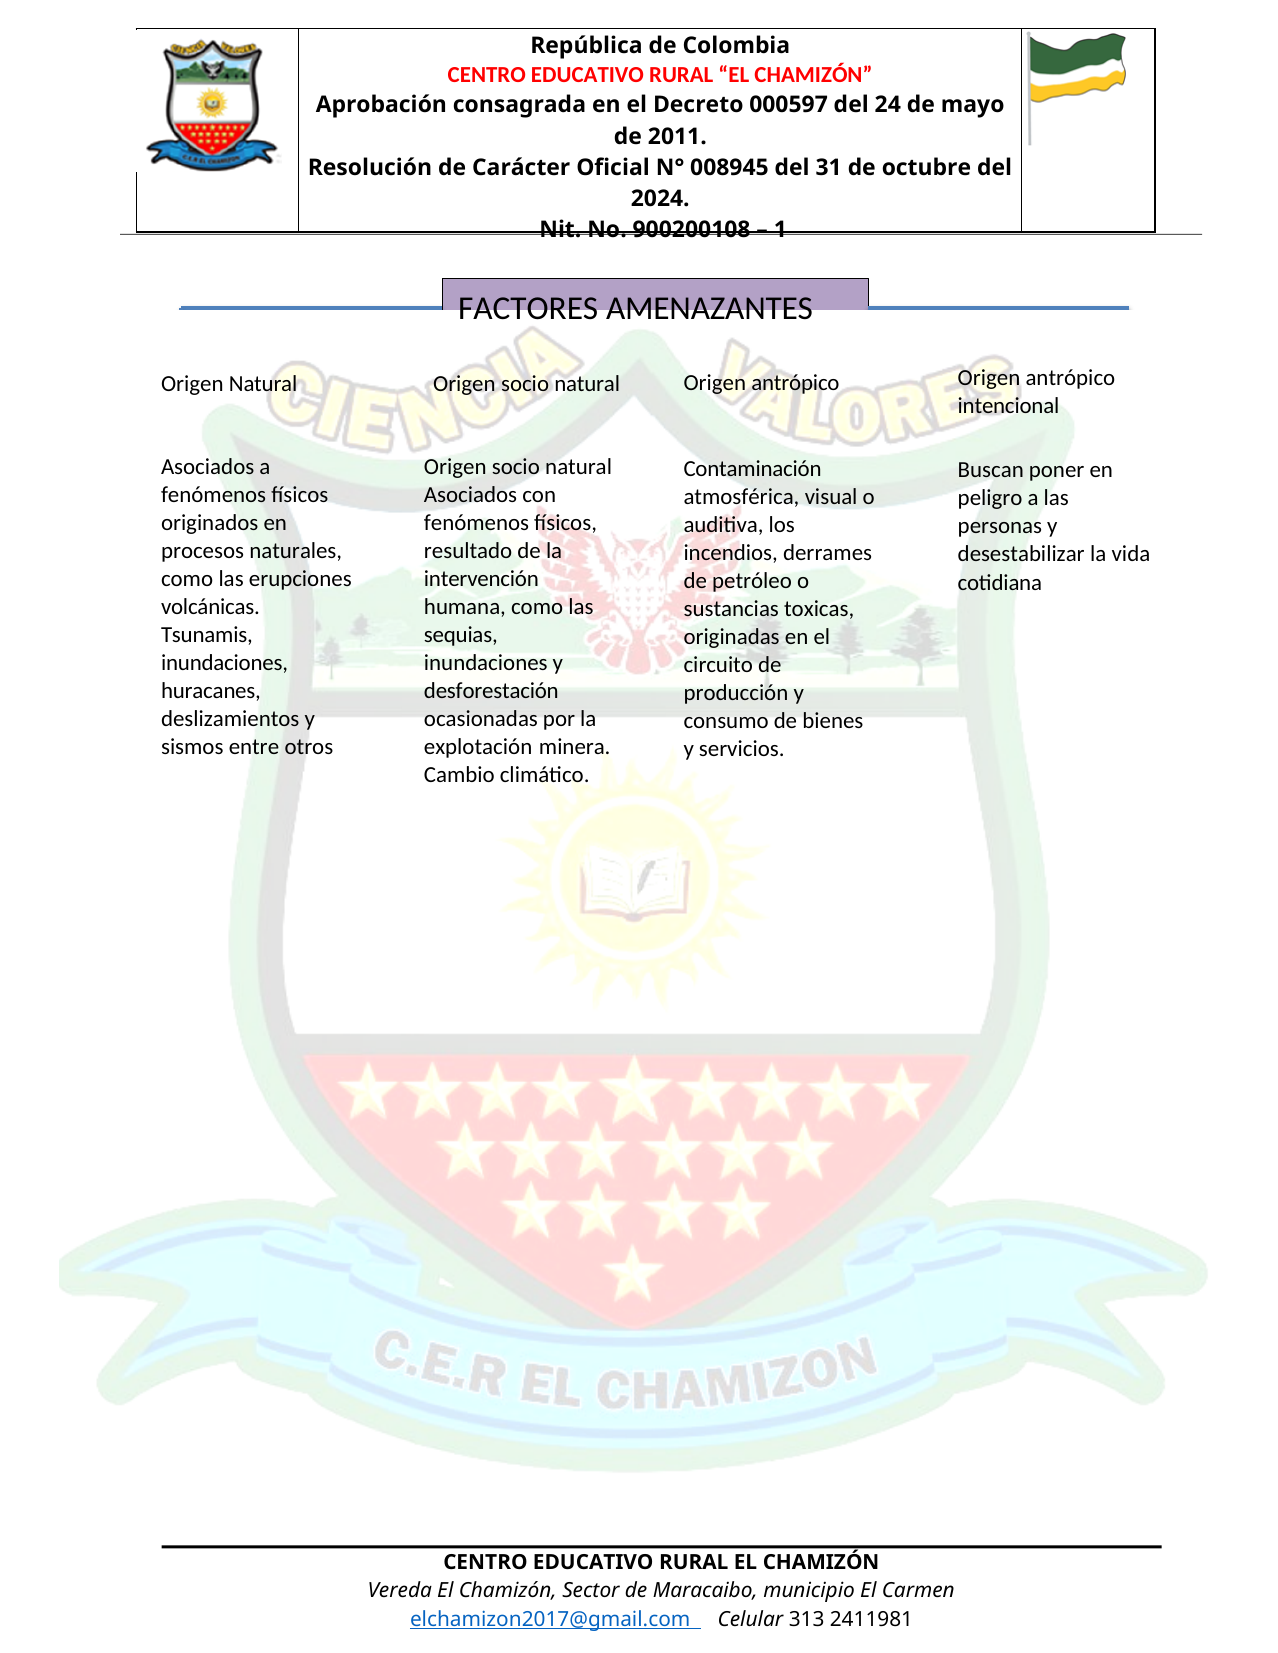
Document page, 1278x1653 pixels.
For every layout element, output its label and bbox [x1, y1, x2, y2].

picture [1022, 29, 1127, 148]
picture [172, 301, 449, 310]
picture [858, 301, 1139, 310]
picture [136, 30, 282, 172]
